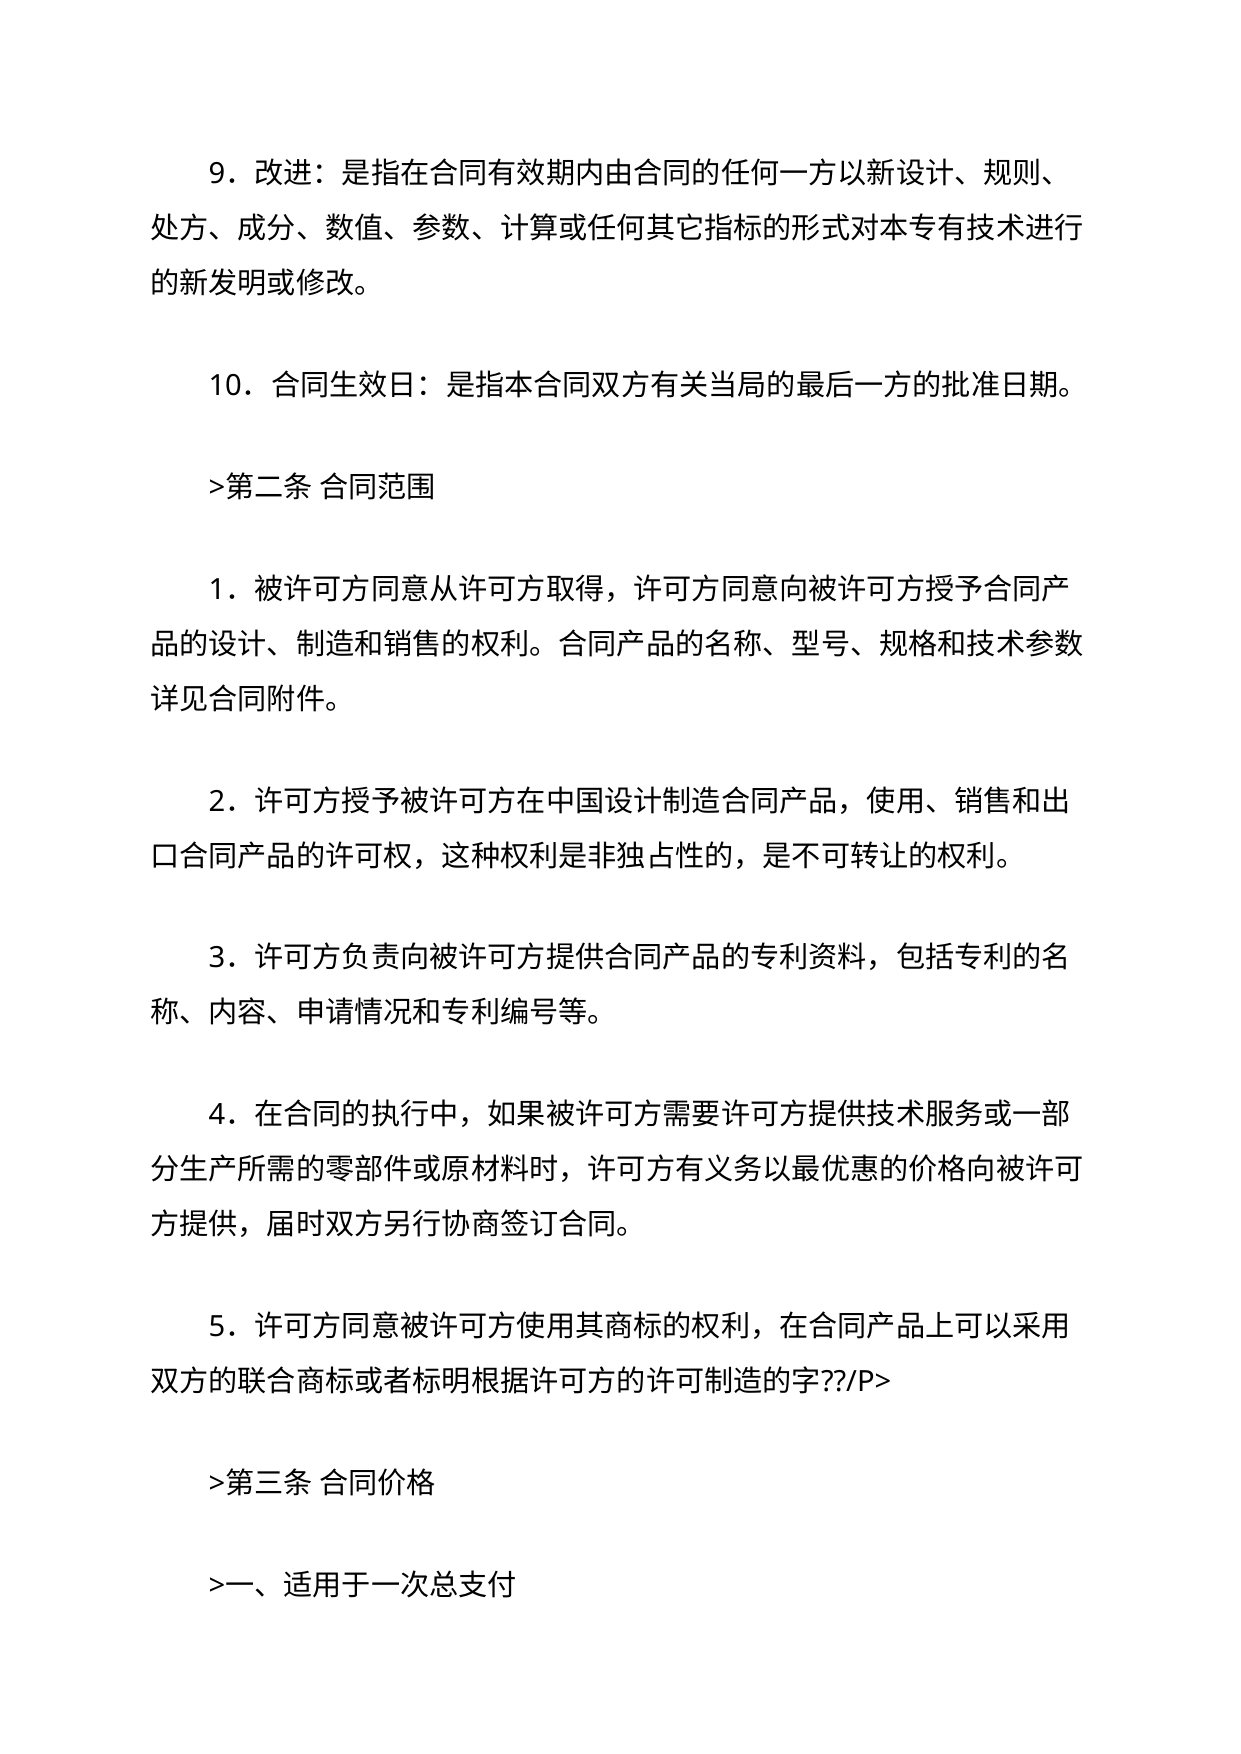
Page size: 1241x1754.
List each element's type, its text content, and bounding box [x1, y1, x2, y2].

text 4．在合同的执行中，如果被许可方需要许可方提供技术服务或一部分生产所需的零部件或原材料时，许可方有义务以最优惠的价格向被许可方提供，届时双方另行协商签订合同。 [150, 1091, 1090, 1243]
text >第三条 合同价格 [150, 1459, 1090, 1502]
text >一、适用于一次总支付 [150, 1561, 1090, 1604]
text >第二条 合同范围 [150, 464, 1090, 506]
text 5．许可方同意被许可方使用其商标的权利，在合同产品上可以采用双方的联合商标或者标明根据许可方的许可制造的字??/P> [150, 1302, 1090, 1400]
text 1．被许可方同意从许可方取得，许可方同意向被许可方授予合同产品的设计、制造和销售的权利。合同产品的名称、型号、规格和技术参数详见合同附件。 [150, 566, 1090, 718]
text 9．改进：是指在合同有效期内由合同的任何一方以新设计、规则、处方、成分、数值、参数、计算或任何其它指标的形式对本专有技术进行的新发明或修改。 [150, 150, 1090, 302]
text 2．许可方授予被许可方在中国设计制造合同产品，使用、销售和出口合同产品的许可权，这种权利是非独占性的，是不可转让的权利。 [150, 777, 1090, 874]
text 10．合同生效日：是指本合同双方有关当局的最后一方的批准日期。 [150, 362, 1090, 404]
text 3．许可方负责向被许可方提供合同产品的专利资料，包括专利的名称、内容、申请情况和专利编号等。 [150, 934, 1090, 1031]
